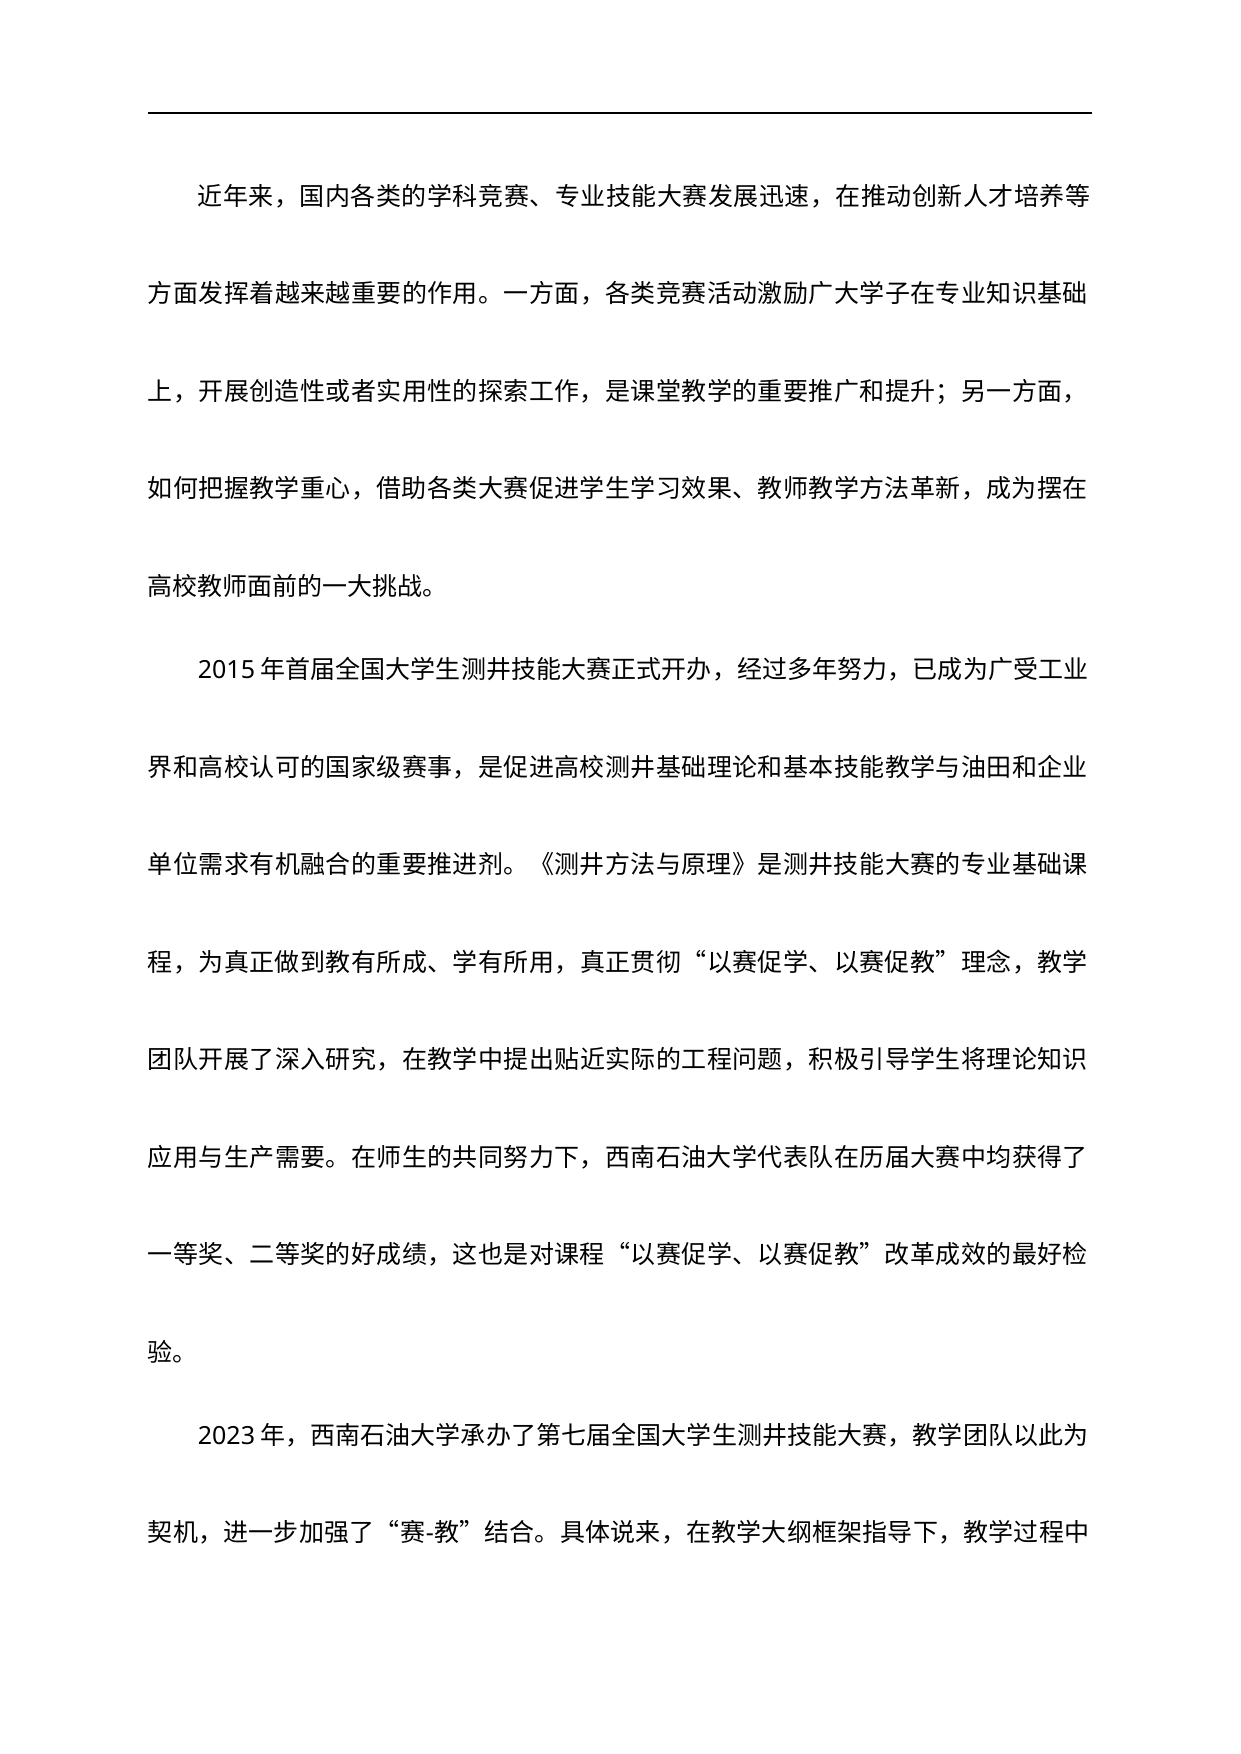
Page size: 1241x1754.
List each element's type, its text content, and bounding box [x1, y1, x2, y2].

text 近年来，国内各类的学科竞赛、专业技能大赛发展迅速，在推动创新人才培养等方面发挥着越来越重要的作用。一方面，各类竞赛活动激励广大学子在专业知识基础上，开展创造性或者实用性的探索工作，是课堂教学的重要推广和提升；另一方面，如何把握教学重心，借助各类大赛促进学生学习效果、教师教学方法革新，成为摆在高校教师面前的一大挑战。 [148, 162, 1091, 617]
text 2015年首届全国大学生测井技能大赛正式开办，经过多年努力，已成为广受工业界和高校认可的国家级赛事，是促进高校测井基础理论和基本技能教学与油田和企业单位需求有机融合的重要推进剂。《测井方法与原理》是测井技能大赛的专业基础课程，为真正做到教有所成、学有所用，真正贯彻“以赛促学、以赛促教”理念，教学团队开展了深入研究，在教学中提出贴近实际的工程问题，积极引导学生将理论知识应用与生产需要。在师生的共同努力下，西南石油大学代表队在历届大赛中均获得了一等奖、二等奖的好成绩，这也是对课程“以赛促学、以赛促教”改革成效的最好检验。 [148, 635, 1091, 1383]
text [148, 1401, 1091, 1563]
